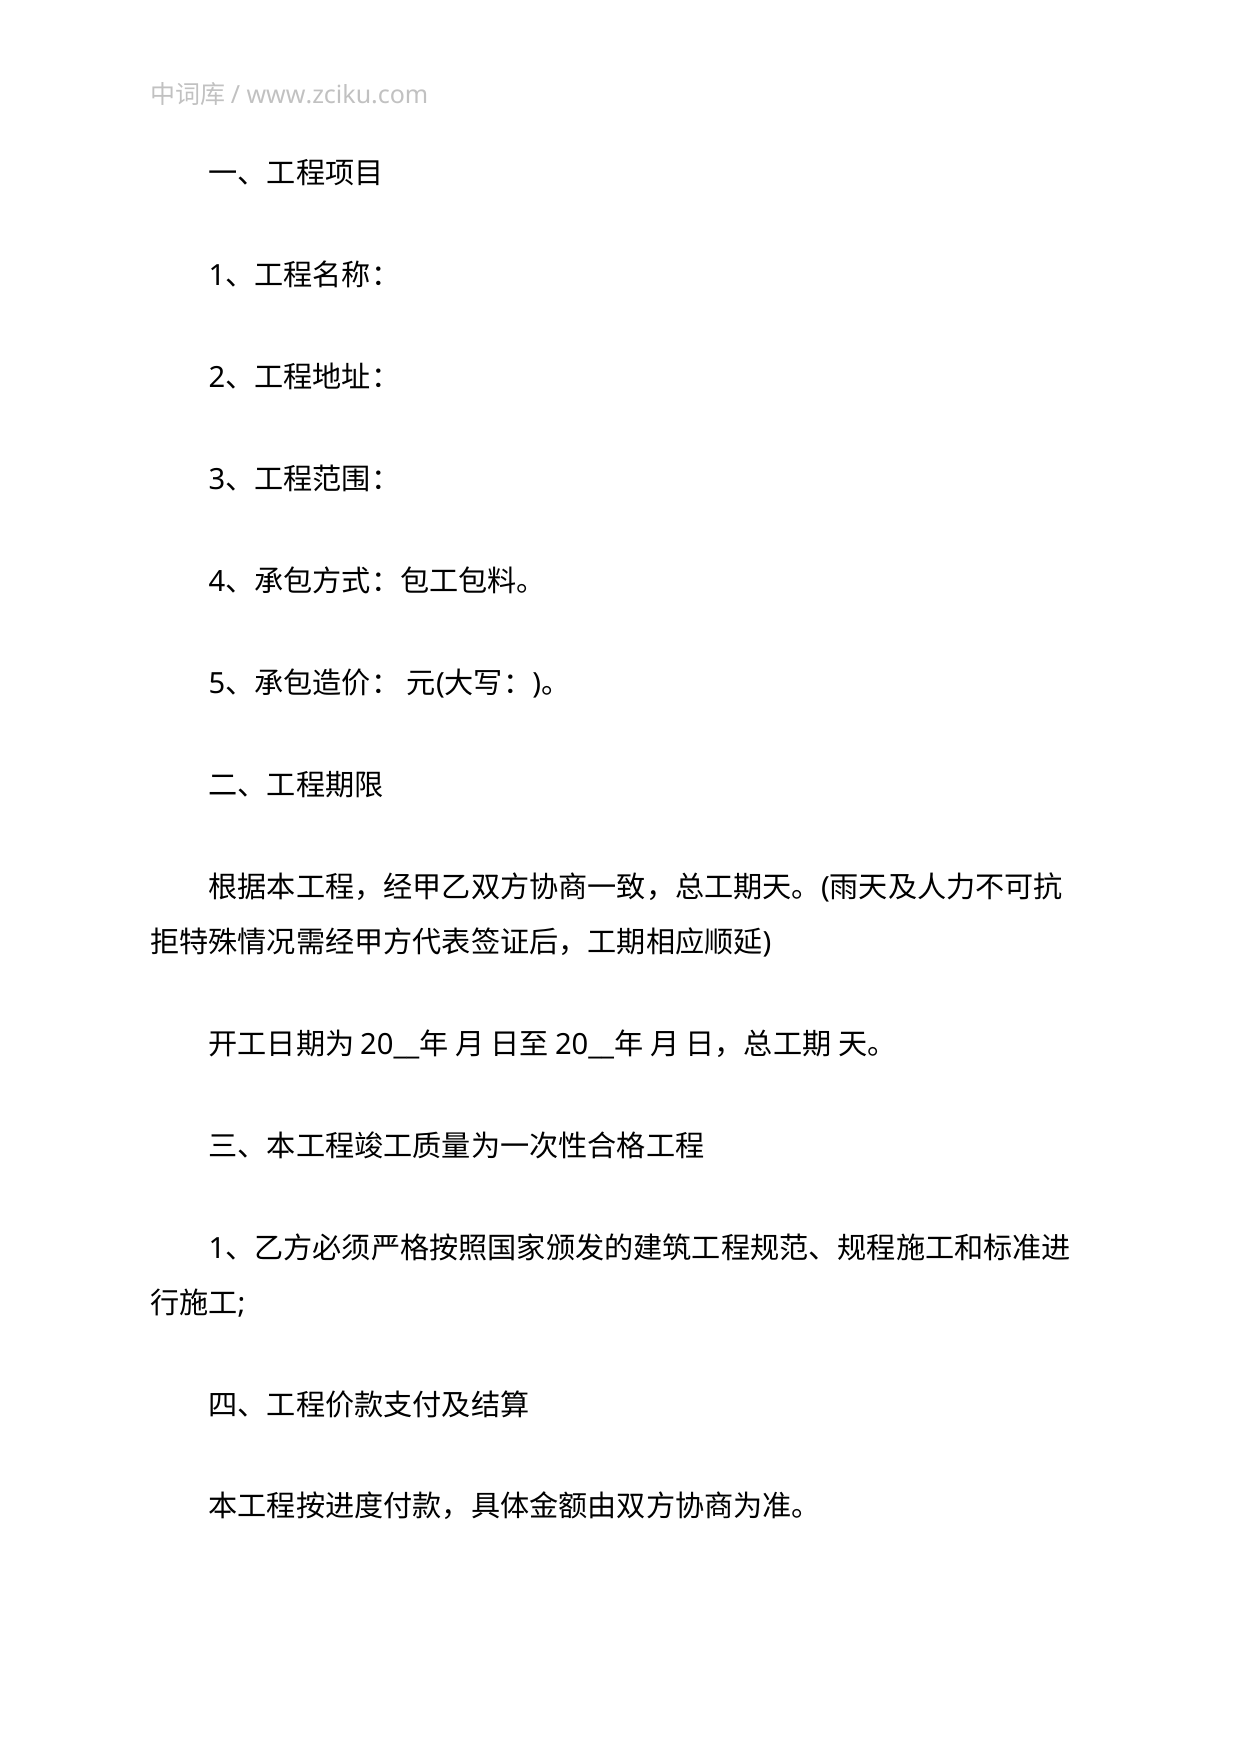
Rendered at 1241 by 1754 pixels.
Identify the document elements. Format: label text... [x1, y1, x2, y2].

text 一、工程项目 [150, 150, 1090, 192]
text 三、本工程竣工质量为一次性合格工程 [150, 1122, 1090, 1165]
text 根据本工程，经甲乙双方协商一致，总工期天。(雨天及人力不可抗拒特殊情况需经甲方代表签证后，工期相应顺延) [150, 863, 1090, 961]
text 1、工程名称： [150, 252, 1090, 294]
text 二、工程期限 [150, 762, 1090, 804]
text 3、工程范围： [150, 456, 1090, 498]
text 2、工程地址： [150, 354, 1090, 396]
text 本工程按进度付款，具体金额由双方协商为准。 [150, 1483, 1090, 1525]
text 开工日期为20__年 月 日至20__年 月 日，总工期 天。 [150, 1020, 1090, 1063]
text 四、工程价款支付及结算 [150, 1381, 1090, 1423]
text 5、承包造价： 元(大写：)。 [150, 660, 1090, 702]
text 4、承包方式：包工包料。 [150, 558, 1090, 600]
text 1、乙方必须严格按照国家颁发的建筑工程规范、规程施工和标准进行施工; [150, 1224, 1090, 1322]
